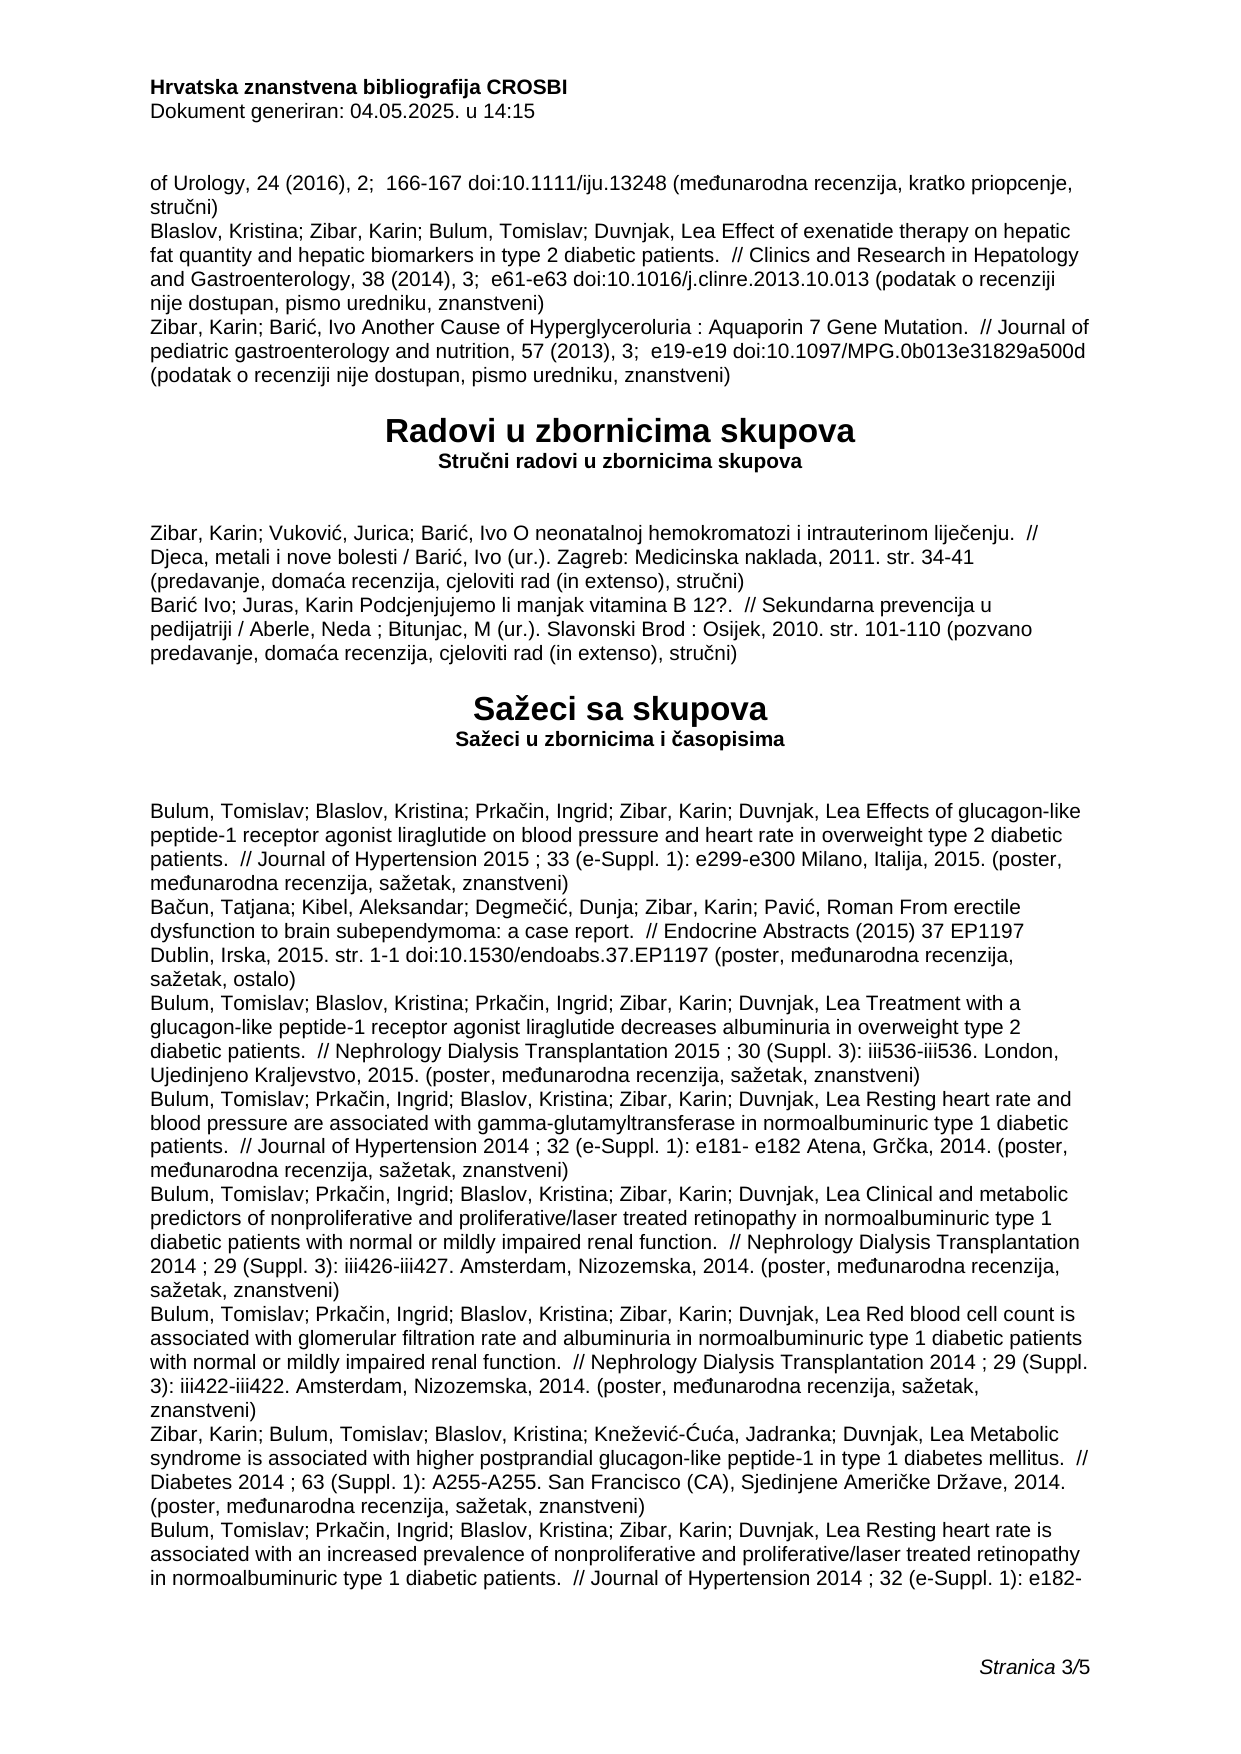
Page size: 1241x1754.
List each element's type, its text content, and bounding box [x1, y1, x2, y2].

text Zibar, Karin; Barić, Ivo [150, 315, 1090, 387]
text Bulum, Tomislav; Prkačin, Ingrid; Blaslov, Kristina; Zibar, Karin; Duvnjak, Lea [150, 1302, 1090, 1422]
text Bulum, Tomislav; Blaslov, Kristina; Prkačin, Ingrid; Zibar, Karin; Duvnjak, Lea [150, 799, 1090, 895]
subtitle Radovi u zbornicima skupova [150, 411, 1090, 449]
text Bulum, Tomislav; Blaslov, Kristina; Prkačin, Ingrid; Zibar, Karin; Duvnjak, Lea [150, 991, 1090, 1086]
text Bulum, Tomislav; Prkačin, Ingrid; Blaslov, Kristina; Zibar, Karin; Duvnjak, Lea [150, 1086, 1090, 1182]
subtitle Sažeci u zbornicima i časopisima [150, 727, 1090, 751]
text Bačun, Tatjana; Kibel, Aleksandar; Degmečić, Dunja; Zibar, Karin; Pavić, Roman [150, 895, 1090, 991]
subtitle Sažeci sa skupova [150, 689, 1090, 727]
text Zibar, Karin; Vuković, Jurica; Barić, Ivo [150, 521, 1090, 593]
text Barić Ivo; Juras, Karin [150, 593, 1090, 665]
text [150, 1518, 1090, 1589]
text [150, 171, 1090, 219]
text Bulum, Tomislav; Prkačin, Ingrid; Blaslov, Kristina; Zibar, Karin; Duvnjak, Lea [150, 1182, 1090, 1302]
text Blaslov, Kristina; Zibar, Karin; Bulum, Tomislav; Duvnjak, Lea [150, 219, 1090, 315]
text Zibar, Karin; Bulum, Tomislav; Blaslov, Kristina; Knežević-Ćuća, Jadranka; Duvnjak, Lea [150, 1422, 1090, 1518]
subtitle Stručni radovi u zbornicima skupova [150, 449, 1090, 473]
